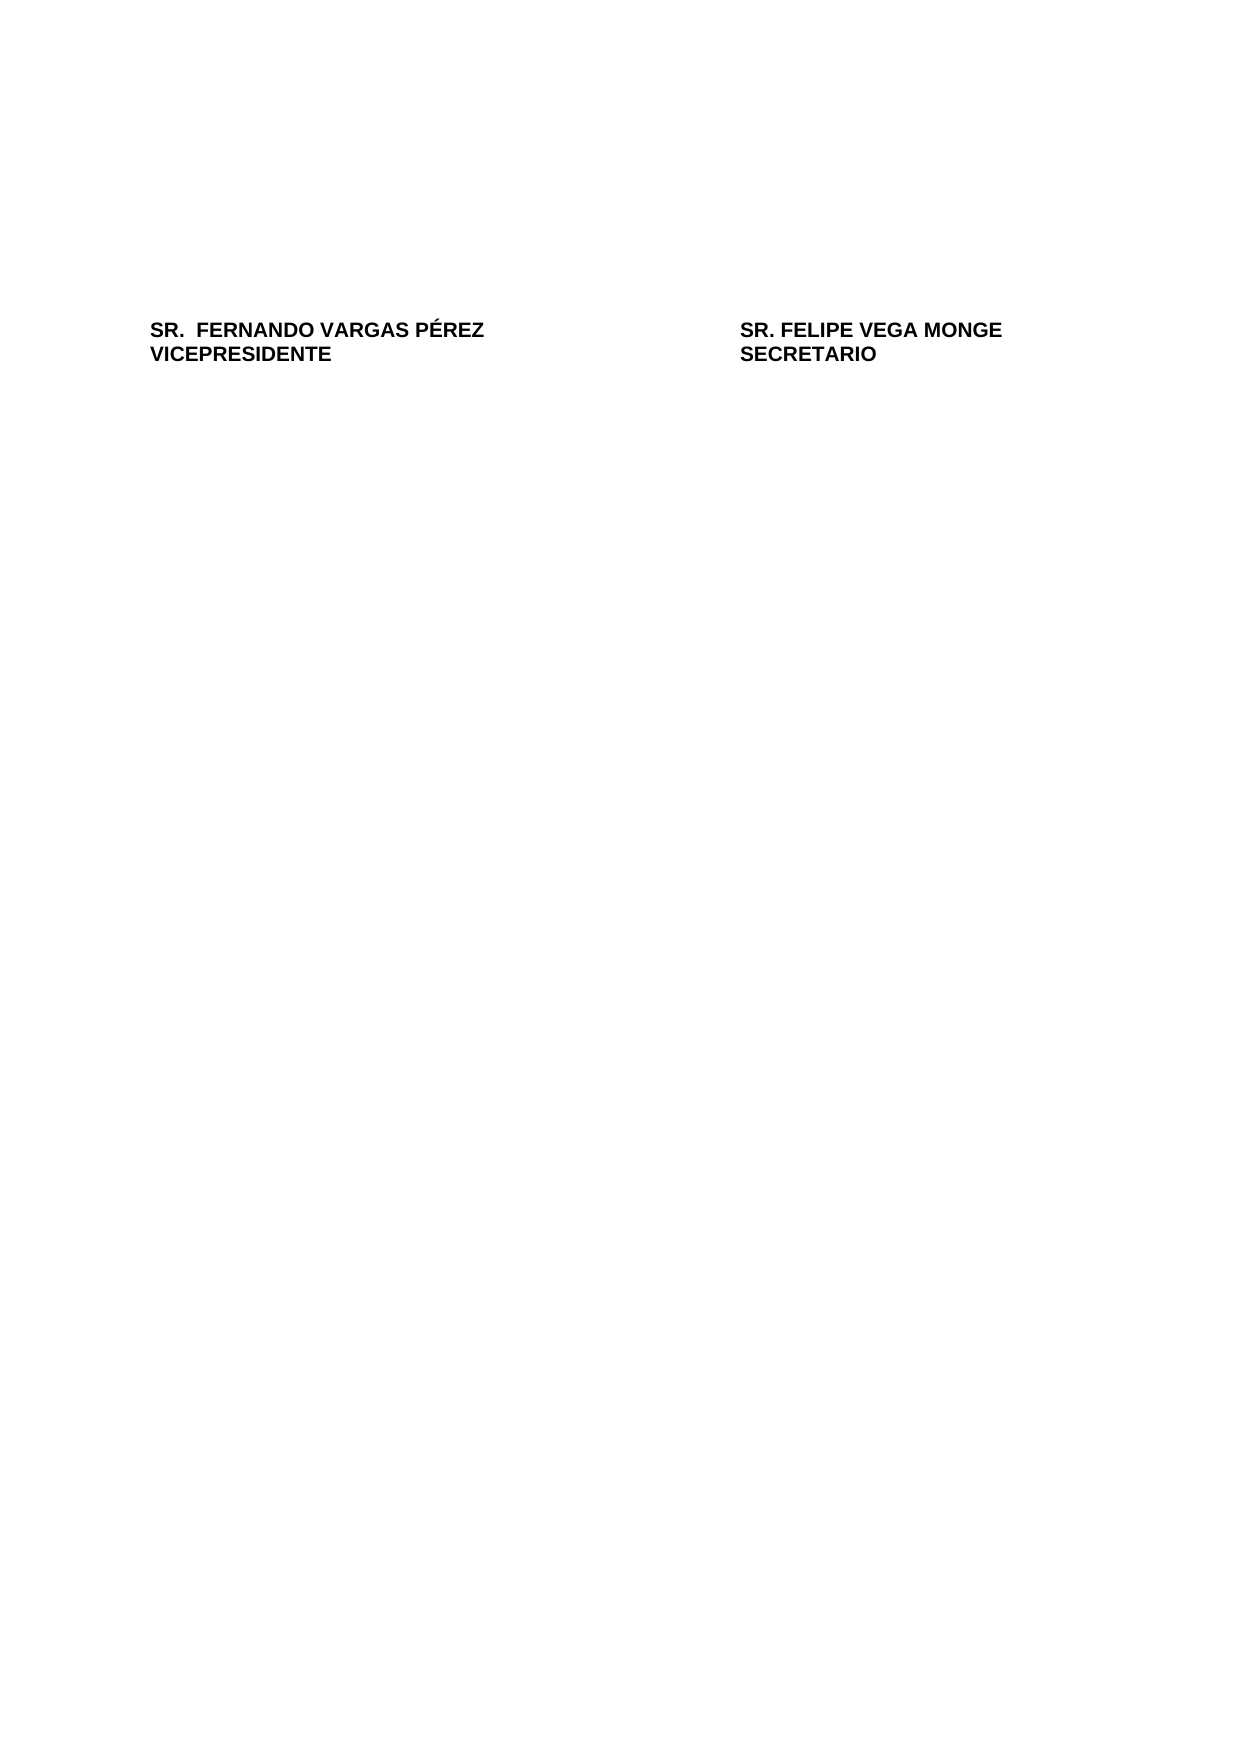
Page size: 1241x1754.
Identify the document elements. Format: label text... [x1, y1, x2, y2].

text SR. FERNANDO VARGAS PÉREZ SR. FELIPE VEGA MONGE [150, 318, 1090, 342]
text VICEPRESIDENTE SECRETARIO [150, 342, 1090, 366]
